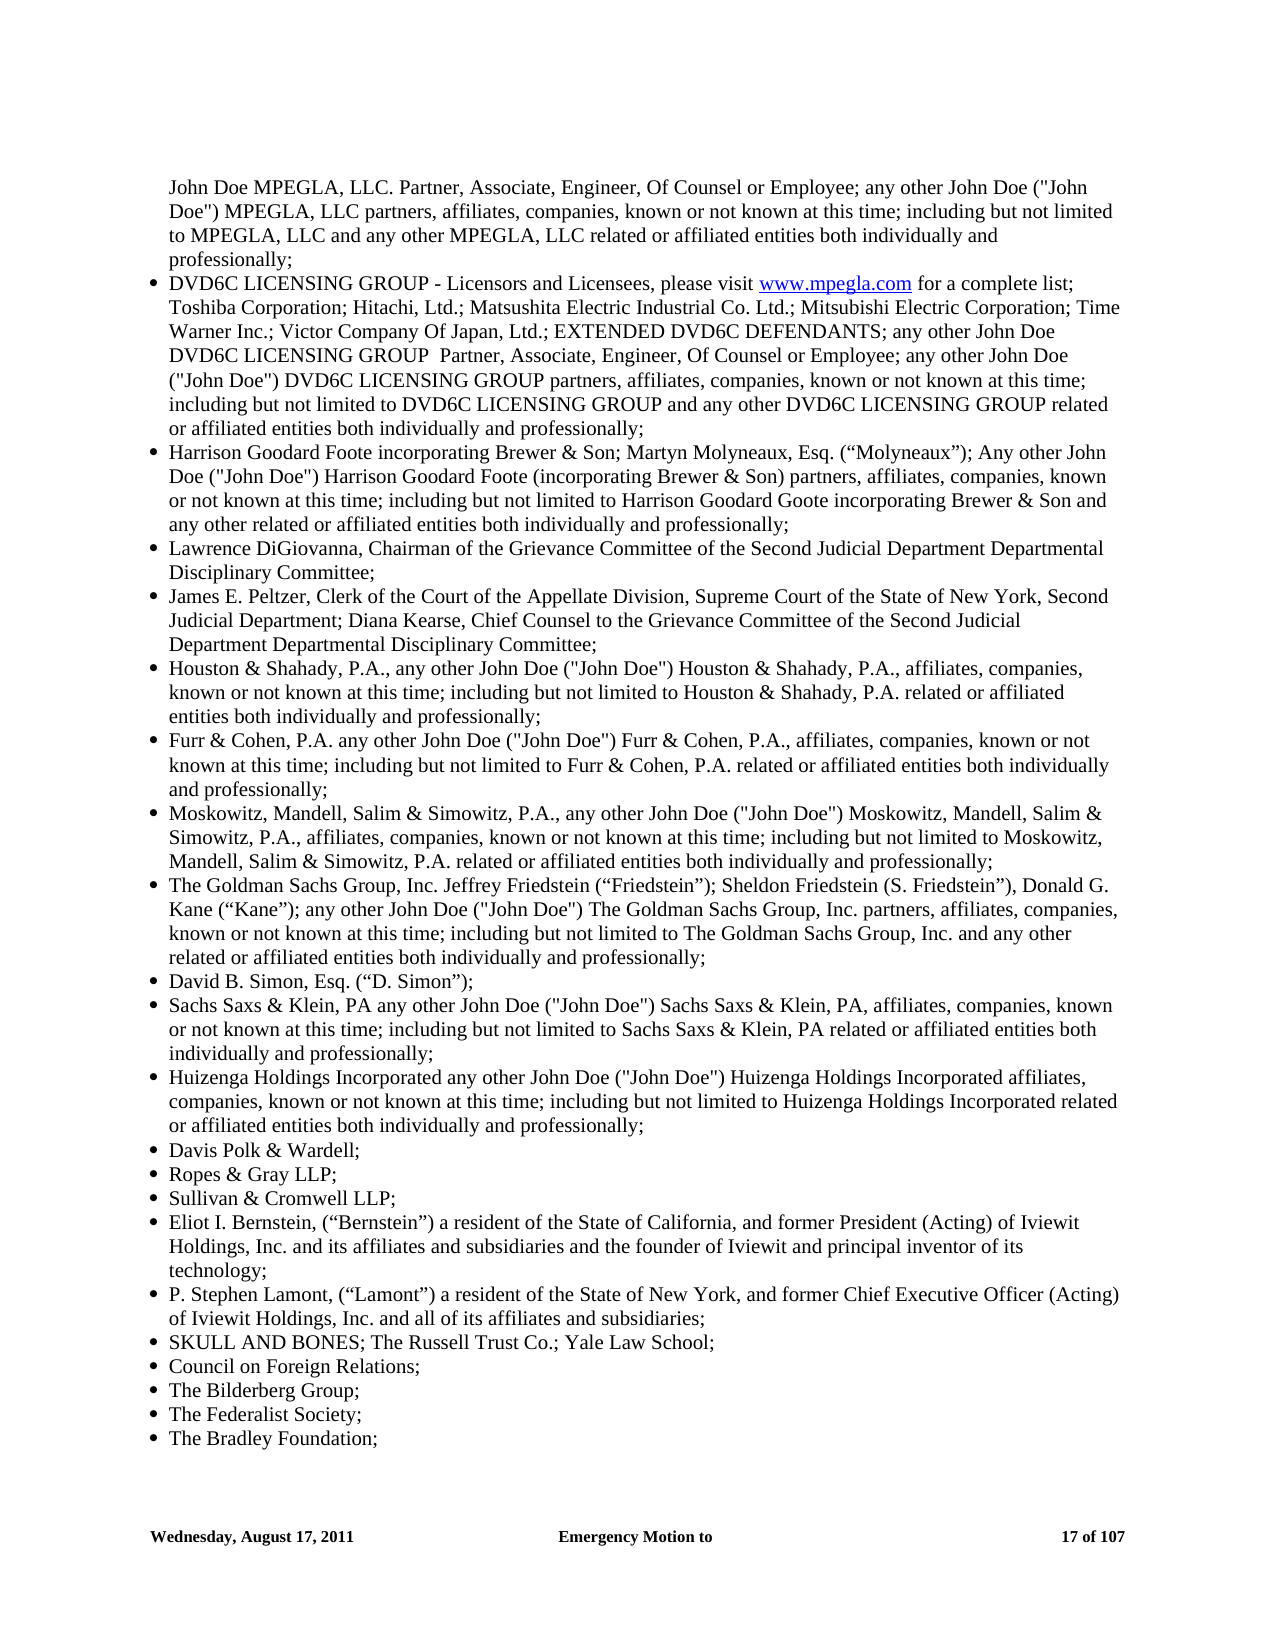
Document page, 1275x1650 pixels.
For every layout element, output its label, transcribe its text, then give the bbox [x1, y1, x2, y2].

list Sachs Saxs & Klein, PA any other John Doe ("John Doe") Sachs Saxs & Klein, PA, affiliates, companies, known or not known at this time; including but not limited to Sachs Saxs & Klein, PA related or affiliated entities both individually and professionally; [150, 993, 1125, 1065]
list Houston & Shahady, P.A., any other John Doe ("John Doe") Houston & Shahady, P.A., affiliates, companies, known or not known at this time; including but not limited to Houston & Shahady, P.A. related or affiliated entities both individually and professionally; [150, 656, 1125, 728]
list Lawrence DiGiovanna, Chairman of the Grievance Committee of the Second Judicial Department Departmental Disciplinary Committee; [150, 536, 1125, 584]
list Sullivan & Cromwell LLP; [150, 1186, 1125, 1210]
list The Federalist Society; [150, 1402, 1125, 1426]
list Council on Foreign Relations; [150, 1354, 1125, 1378]
list Furr & Cohen, P.A. any other John Doe ("John Doe") Furr & Cohen, P.A., affiliates, companies, known or not known at this time; including but not limited to Furr & Cohen, P.A. related or affiliated entities both individually and professionally; [150, 728, 1125, 801]
list Ropes & Gray LLP; [150, 1162, 1125, 1186]
list Davis Polk & Wardell; [150, 1137, 1125, 1162]
list Harrison Goodard Foote incorporating Brewer & Son; Martyn Molyneaux, Esq. (“Molyneaux”); Any other John Doe ("John Doe") Harrison Goodard Foote (incorporating Brewer & Son) partners, affiliates, companies, known or not known at this time; including but not limited to Harrison Goodard Goote incorporating Brewer & Son and any other related or affiliated entities both individually and professionally; [150, 440, 1125, 536]
list DVD6C LICENSING GROUP - Licensors and Licensees, please visit www.mpegla.com for a complete list; Toshiba Corporation; Hitachi, Ltd.; Matsushita Electric Industrial Co. Ltd.; Mitsubishi Electric Corporation; Time Warner Inc.; Victor Company Of Japan, Ltd.; EXTENDED DVD6C DEFENDANTS; any other John Doe DVD6C LICENSING GROUP Partner, Associate, Engineer, Of Counsel or Employee; any other John Doe ("John Doe") DVD6C LICENSING GROUP partners, affiliates, companies, known or not known at this time; including but not limited to DVD6C LICENSING GROUP and any other DVD6C LICENSING GROUP related or affiliated entities both individually and professionally; [150, 271, 1125, 440]
list David B. Simon, Esq. (“D. Simon”); [150, 969, 1125, 993]
list SKULL AND BONES; The Russell Trust Co.; Yale Law School; [150, 1330, 1125, 1354]
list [150, 175, 1125, 271]
list Huizenga Holdings Incorporated any other John Doe ("John Doe") Huizenga Holdings Incorporated affiliates, companies, known or not known at this time; including but not limited to Huizenga Holdings Incorporated related or affiliated entities both individually and professionally; [150, 1065, 1125, 1137]
list Eliot I. Bernstein, (“Bernstein”) a resident of the State of California, and former President (Acting) of Iviewit Holdings, Inc. and its affiliates and subsidiaries and the founder of Iviewit and principal inventor of its technology; [150, 1210, 1125, 1282]
list The Bilderberg Group; [150, 1378, 1125, 1402]
list The Goldman Sachs Group, Inc. Jeffrey Friedstein (“Friedstein”); Sheldon Friedstein (S. Friedstein”), Donald G. Kane (“Kane”); any other John Doe ("John Doe") The Goldman Sachs Group, Inc. partners, affiliates, companies, known or not known at this time; including but not limited to The Goldman Sachs Group, Inc. and any other related or affiliated entities both individually and professionally; [150, 873, 1125, 969]
list P. Stephen Lamont, (“Lamont”) a resident of the State of New York, and former Chief Executive Officer (Acting) of Iviewit Holdings, Inc. and all of its affiliates and subsidiaries; [150, 1282, 1125, 1330]
list The Bradley Foundation; [150, 1426, 1125, 1450]
list James E. Peltzer, Clerk of the Court of the Appellate Division, Supreme Court of the State of New York, Second Judicial Department; Diana Kearse, Chief Counsel to the Grievance Committee of the Second Judicial Department Departmental Disciplinary Committee; [150, 584, 1125, 656]
list Moskowitz, Mandell, Salim & Simowitz, P.A., any other John Doe ("John Doe") Moskowitz, Mandell, Salim & Simowitz, P.A., affiliates, companies, known or not known at this time; including but not limited to Moskowitz, Mandell, Salim & Simowitz, P.A. related or affiliated entities both individually and professionally; [150, 801, 1125, 873]
